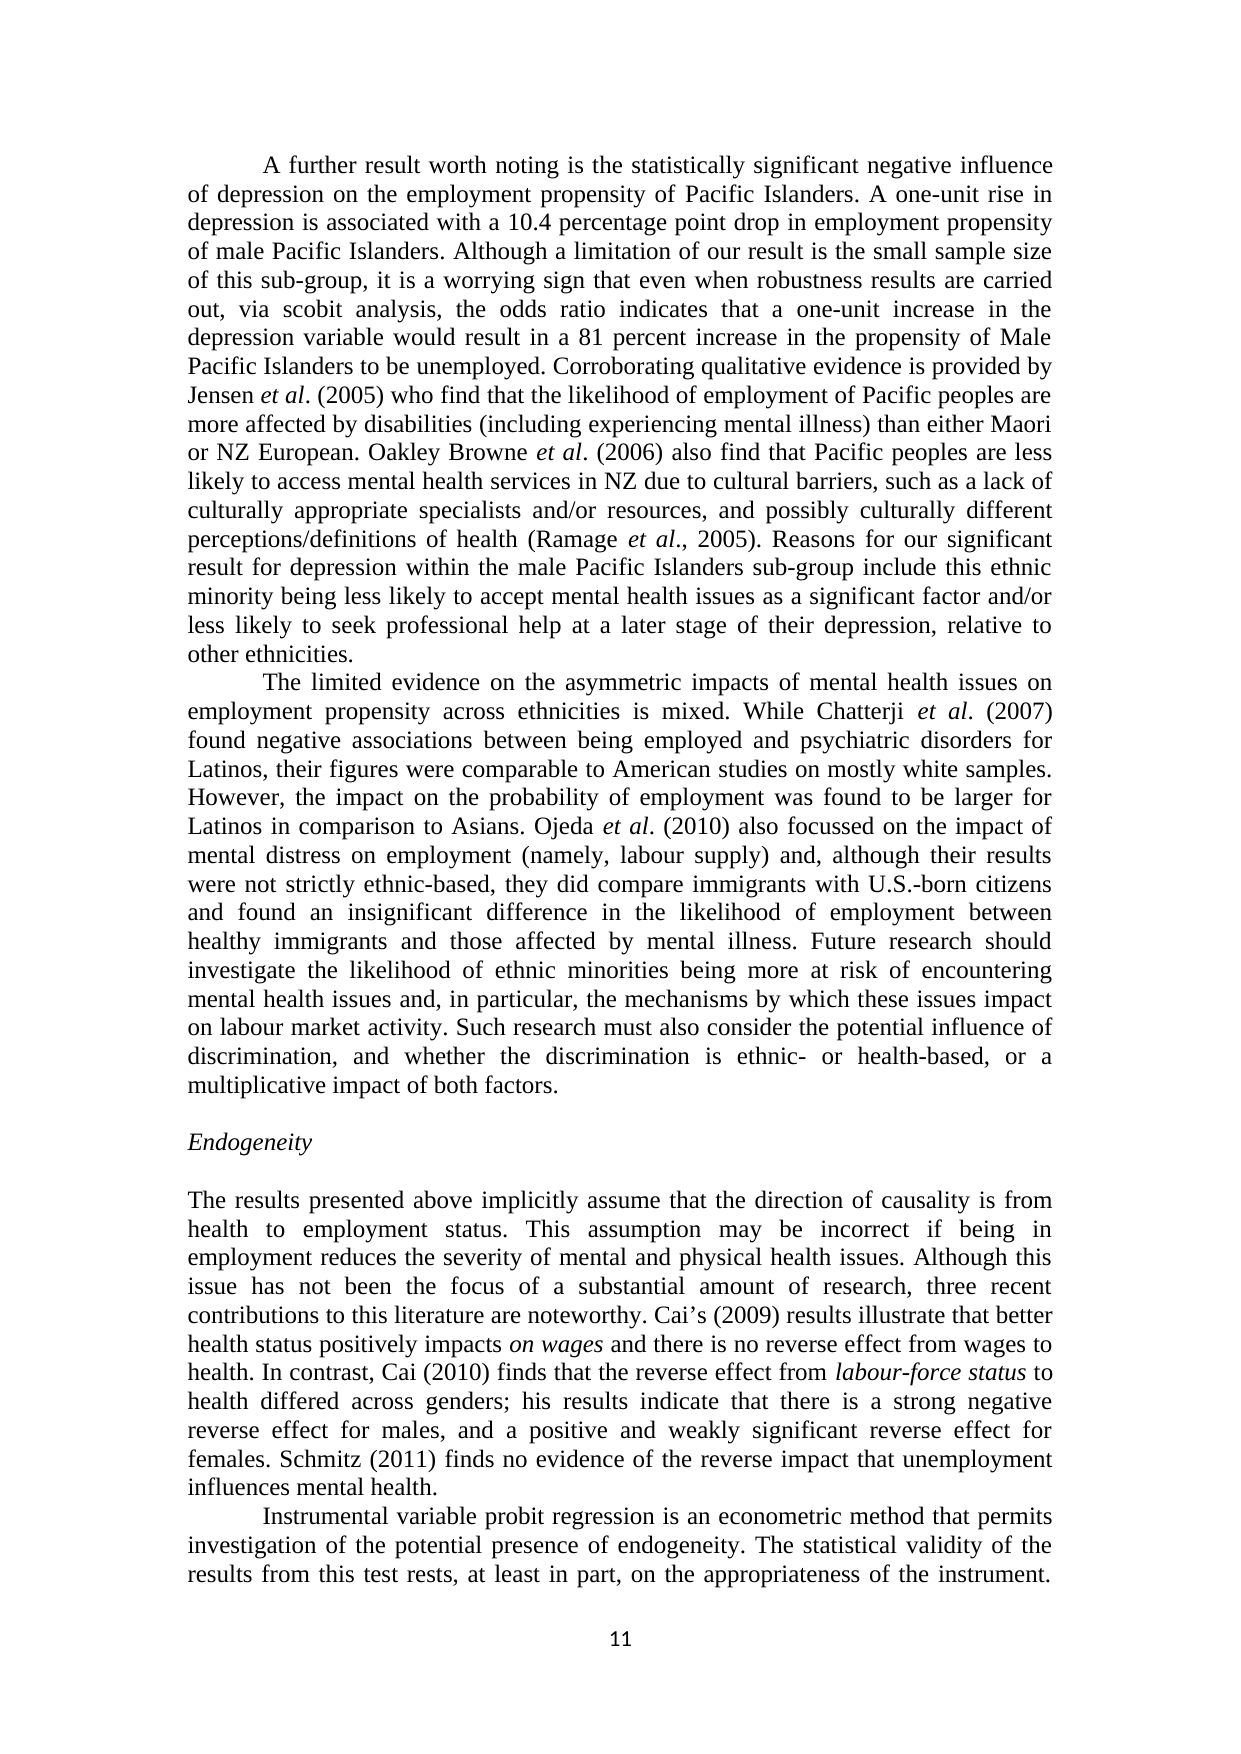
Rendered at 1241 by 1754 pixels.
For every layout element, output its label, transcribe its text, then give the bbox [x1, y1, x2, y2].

text The limited evidence on the asymmetric impacts of mental health issues on employment propensity across ethnicities is mixed. While Chatterji et al. (2007) found negative associations between being employed and psychiatric disorders for Latinos, their figures were comparable to American studies on mostly white samples. However, the impact on the probability of employment was found to be larger for Latinos in comparison to Asians. Ojeda et al. (2010) also focussed on the impact of mental distress on employment (namely, labour supply) and, although their results were not strictly ethnic-based, they did compare immigrants with U.S.-born citizens and found an insignificant difference in the likelihood of employment between healthy immigrants and those affected by mental illness. Future research should investigate the likelihood of ethnic minorities being more at risk of encountering mental health issues and, in particular, the mechanisms by which these issues impact on labour market activity. Such research must also consider the potential influence of discrimination, and whether the discrimination is ethnic- or health-based, or a multiplicative impact of both factors. [187, 667, 1053, 1099]
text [187, 1501, 1053, 1587]
text Endogeneity [187, 1127, 1053, 1156]
text A further result worth noting is the statistically significant negative influence of depression on the employment propensity of Pacific Islanders. A one-unit rise in depression is associated with a 10.4 percentage point drop in employment propensity of male Pacific Islanders. Although a limitation of our result is the small sample size of this sub-group, it is a worrying sign that even when robustness results are carried out, via scobit analysis, the odds ratio indicates that a one-unit increase in the depression variable would result in a 81 percent increase in the propensity of Male Pacific Islanders to be unemployed. Corroborating qualitative evidence is provided by Jensen et al. (2005) who find that the likelihood of employment of Pacific peoples are more affected by disabilities (including experiencing mental illness) than either Maori or NZ European. Oakley Browne et al. (2006) also find that Pacific peoples are less likely to access mental health services in NZ due to cultural barriers, such as a lack of culturally appropriate specialists and/or resources, and possibly culturally different perceptions/definitions of health (Ramage et al., 2005). Reasons for our significant result for depression within the male Pacific Islanders sub-group include this ethnic minority being less likely to accept mental health issues as a significant factor and/or less likely to seek professional help at a later stage of their depression, relative to other ethnicities. [187, 150, 1053, 667]
text The results presented above implicitly assume that the direction of causality is from health to employment status. This assumption may be incorrect if being in employment reduces the severity of mental and physical health issues. Although this issue has not been the focus of a substantial amount of research, three recent contributions to this literature are noteworthy. Cai’s (2009) results illustrate that better health status positively impacts on wages and there is no reverse effect from wages to health. In contrast, Cai (2010) finds that the reverse effect from labour-force status to health differed across genders; his results indicate that there is a strong negative reverse effect for males, and a positive and weakly significant reverse effect for females. Schmitz (2011) finds no evidence of the reverse impact that unemployment influences mental health. [187, 1185, 1053, 1501]
